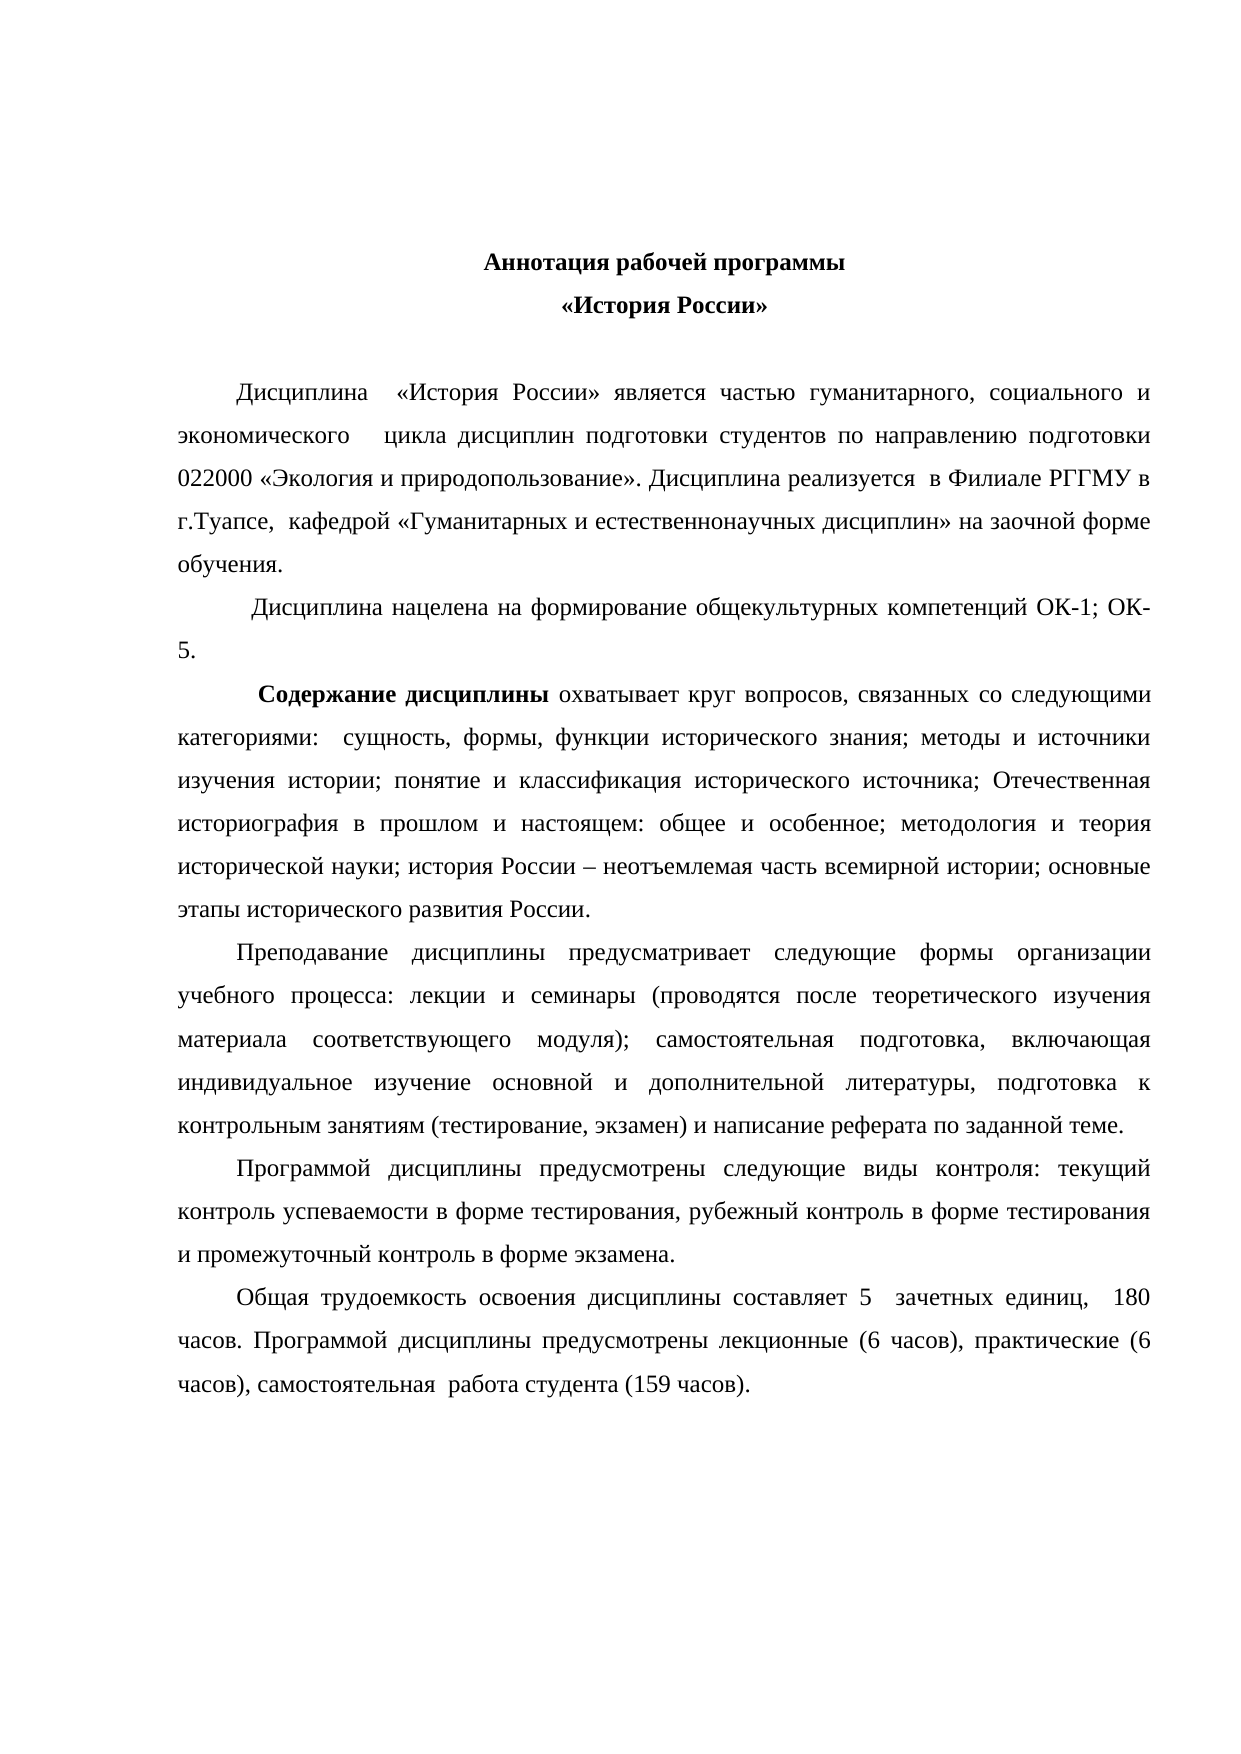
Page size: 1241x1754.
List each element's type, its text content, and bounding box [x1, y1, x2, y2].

text Дисциплина нацелена на формирование общекультурных компетенций ОК-1; ОК-5. [177, 592, 1152, 664]
text «История России» [177, 291, 1152, 319]
text Общая трудоемкость освоения дисциплины составляет 5 зачетных единиц, 180 часов. Программой дисциплины предусмотрены лекционные (6 часов), практические (6 часов), самостоятельная работа студента (159 часов). [177, 1282, 1152, 1397]
text Программой дисциплины предусмотрены следующие виды контроля: текущий контроль успеваемости в форме тестирования, рубежный контроль в форме тестирования и промежуточный контроль в форме экзамена. [177, 1153, 1152, 1268]
text Содержание дисциплины охватывает круг вопросов, связанных со следующими категориями: сущность, формы, функции исторического знания; методы и источники изучения истории; понятие и классификация исторического источника; Отечественная историография в прошлом и настоящем: общее и особенное; методология и теория исторической науки; история России – неотъемлемая часть всемирной истории; основные этапы исторического развития России. [177, 679, 1152, 923]
text Дисциплина «История России» является частью гуманитарного, социального и экономического цикла дисциплин подготовки студентов по направлению подготовки 022000 «Экология и природопользование». Дисциплина реализуется в Филиале РГГМУ в г.Туапсе, кафедрой «Гуманитарных и естественнонаучных дисциплин» на заочной форме обучения. [177, 377, 1152, 578]
text Аннотация рабочей программы [177, 247, 1152, 276]
text Преподавание дисциплины предусматривает следующие формы организации учебного процесса: лекции и семинары (проводятся после теоретического изучения материала соответствующего модуля); самостоятельная подготовка, включающая индивидуальное изучение основной и дополнительной литературы, подготовка к контрольным занятиям (тестирование, экзамен) и написание реферата по заданной теме. [177, 937, 1152, 1139]
